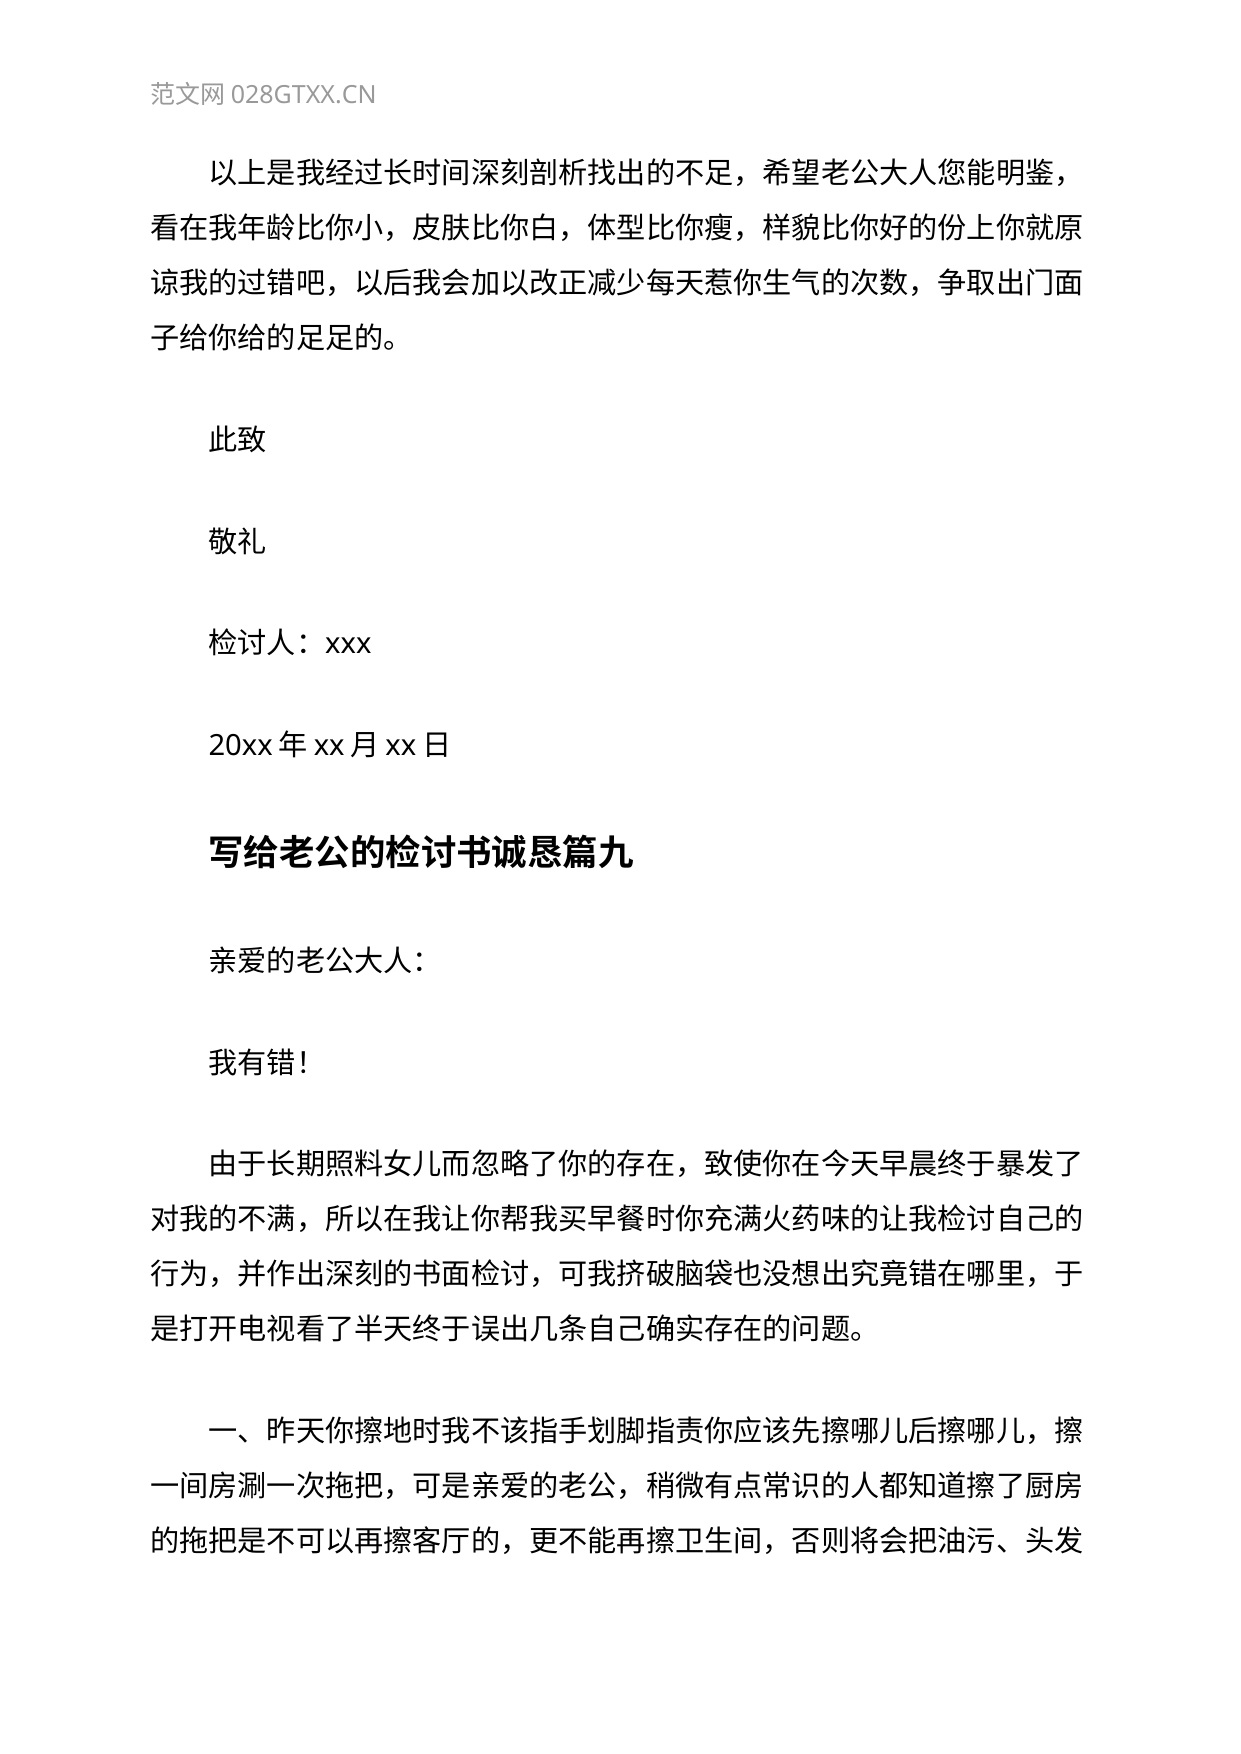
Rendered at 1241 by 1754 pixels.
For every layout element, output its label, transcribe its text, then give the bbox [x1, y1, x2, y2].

text 写给老公的检讨书诚恳篇九 [150, 824, 1090, 875]
text 20xx年xx月xx日 [150, 722, 1090, 764]
text 以上是我经过长时间深刻剖析找出的不足，希望老公大人您能明鉴，看在我年龄比你小，皮肤比你白，体型比你瘦，样貌比你好的份上你就原谅我的过错吧，以后我会加以改正减少每天惹你生气的次数，争取出门面子给你给的足足的。 [150, 150, 1090, 357]
text 此致 [150, 416, 1090, 459]
text 我有错！ [150, 1039, 1090, 1081]
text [150, 1407, 1090, 1559]
text 亲爱的老公大人： [150, 937, 1090, 980]
text 敬礼 [150, 518, 1090, 561]
text 由于长期照料女儿而忽略了你的存在，致使你在今天早晨终于暴发了对我的不满，所以在我让你帮我买早餐时你充满火药味的让我检讨自己的行为，并作出深刻的书面检讨，可我挤破脑袋也没想出究竟错在哪里，于是打开电视看了半天终于误出几条自己确实存在的问题。 [150, 1141, 1090, 1348]
text 检讨人：xxx [150, 620, 1090, 662]
